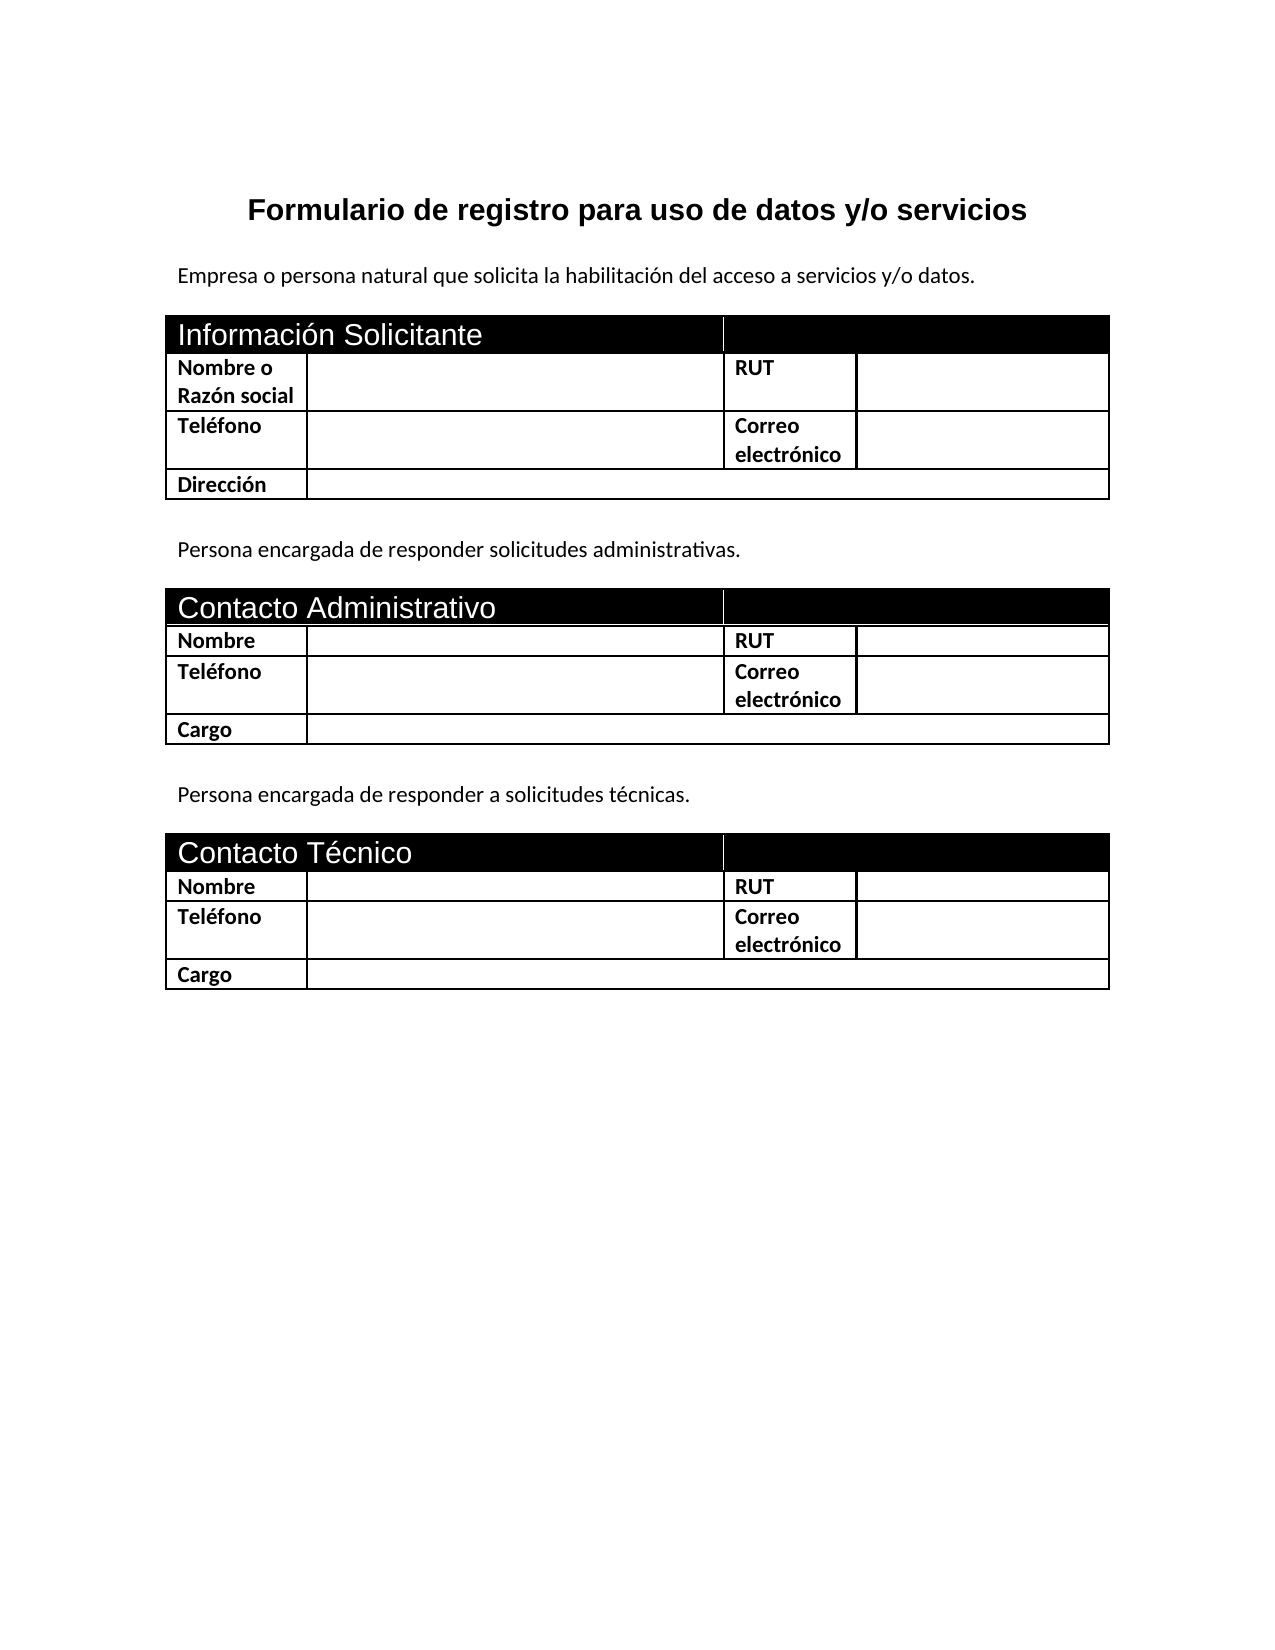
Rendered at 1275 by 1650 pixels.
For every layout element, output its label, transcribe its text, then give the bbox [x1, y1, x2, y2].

table_header [724, 835, 856, 870]
table_header [856, 317, 1108, 351]
table_cell Teléfono [167, 902, 306, 958]
table_header [856, 835, 1108, 870]
table_header [724, 317, 856, 351]
table_cell [308, 470, 1108, 498]
table_cell RUT [725, 354, 855, 409]
table_cell [308, 715, 1108, 743]
table_cell Nombre o Razón social [167, 354, 306, 409]
table_cell Teléfono [167, 657, 306, 713]
table_cell Correo electrónico [725, 657, 855, 713]
table_cell [858, 354, 1108, 409]
table_header Información Solicitante [167, 317, 723, 351]
table_cell [858, 657, 1108, 713]
table_cell [308, 960, 1108, 988]
table_cell [308, 412, 723, 468]
table_cell [858, 627, 1108, 655]
text Persona encargada de responder a solicitudes técnicas. [177, 780, 1098, 808]
table_cell [858, 872, 1108, 900]
table_cell [308, 872, 723, 900]
table_cell [308, 354, 723, 409]
text Formulario de registro para uso de datos y/o servicios [177, 192, 1098, 227]
table_cell [308, 902, 723, 958]
table_cell [308, 657, 723, 713]
table_header Contacto Técnico [167, 835, 723, 870]
table_cell Nombre [167, 627, 306, 655]
table_cell Cargo [167, 715, 306, 743]
table_cell Correo electrónico [725, 902, 855, 958]
table_cell Nombre [167, 872, 306, 900]
text Persona encargada de responder solicitudes administrativas. [177, 535, 1098, 563]
table_cell RUT [725, 872, 855, 900]
table_cell [858, 902, 1108, 958]
table_cell Dirección [167, 470, 306, 498]
table_cell Correo electrónico [725, 412, 855, 468]
table_header Contacto Administrativo [167, 590, 723, 624]
table_cell Cargo [167, 960, 306, 988]
table_cell RUT [725, 627, 855, 655]
text Empresa o persona natural que solicita la habilitación del acceso a servicios y/o datos. [177, 262, 1098, 289]
table_header [856, 590, 1108, 624]
table_cell [308, 627, 723, 655]
table_cell [858, 412, 1108, 468]
table_cell Teléfono [167, 412, 306, 468]
table_header [724, 590, 856, 624]
